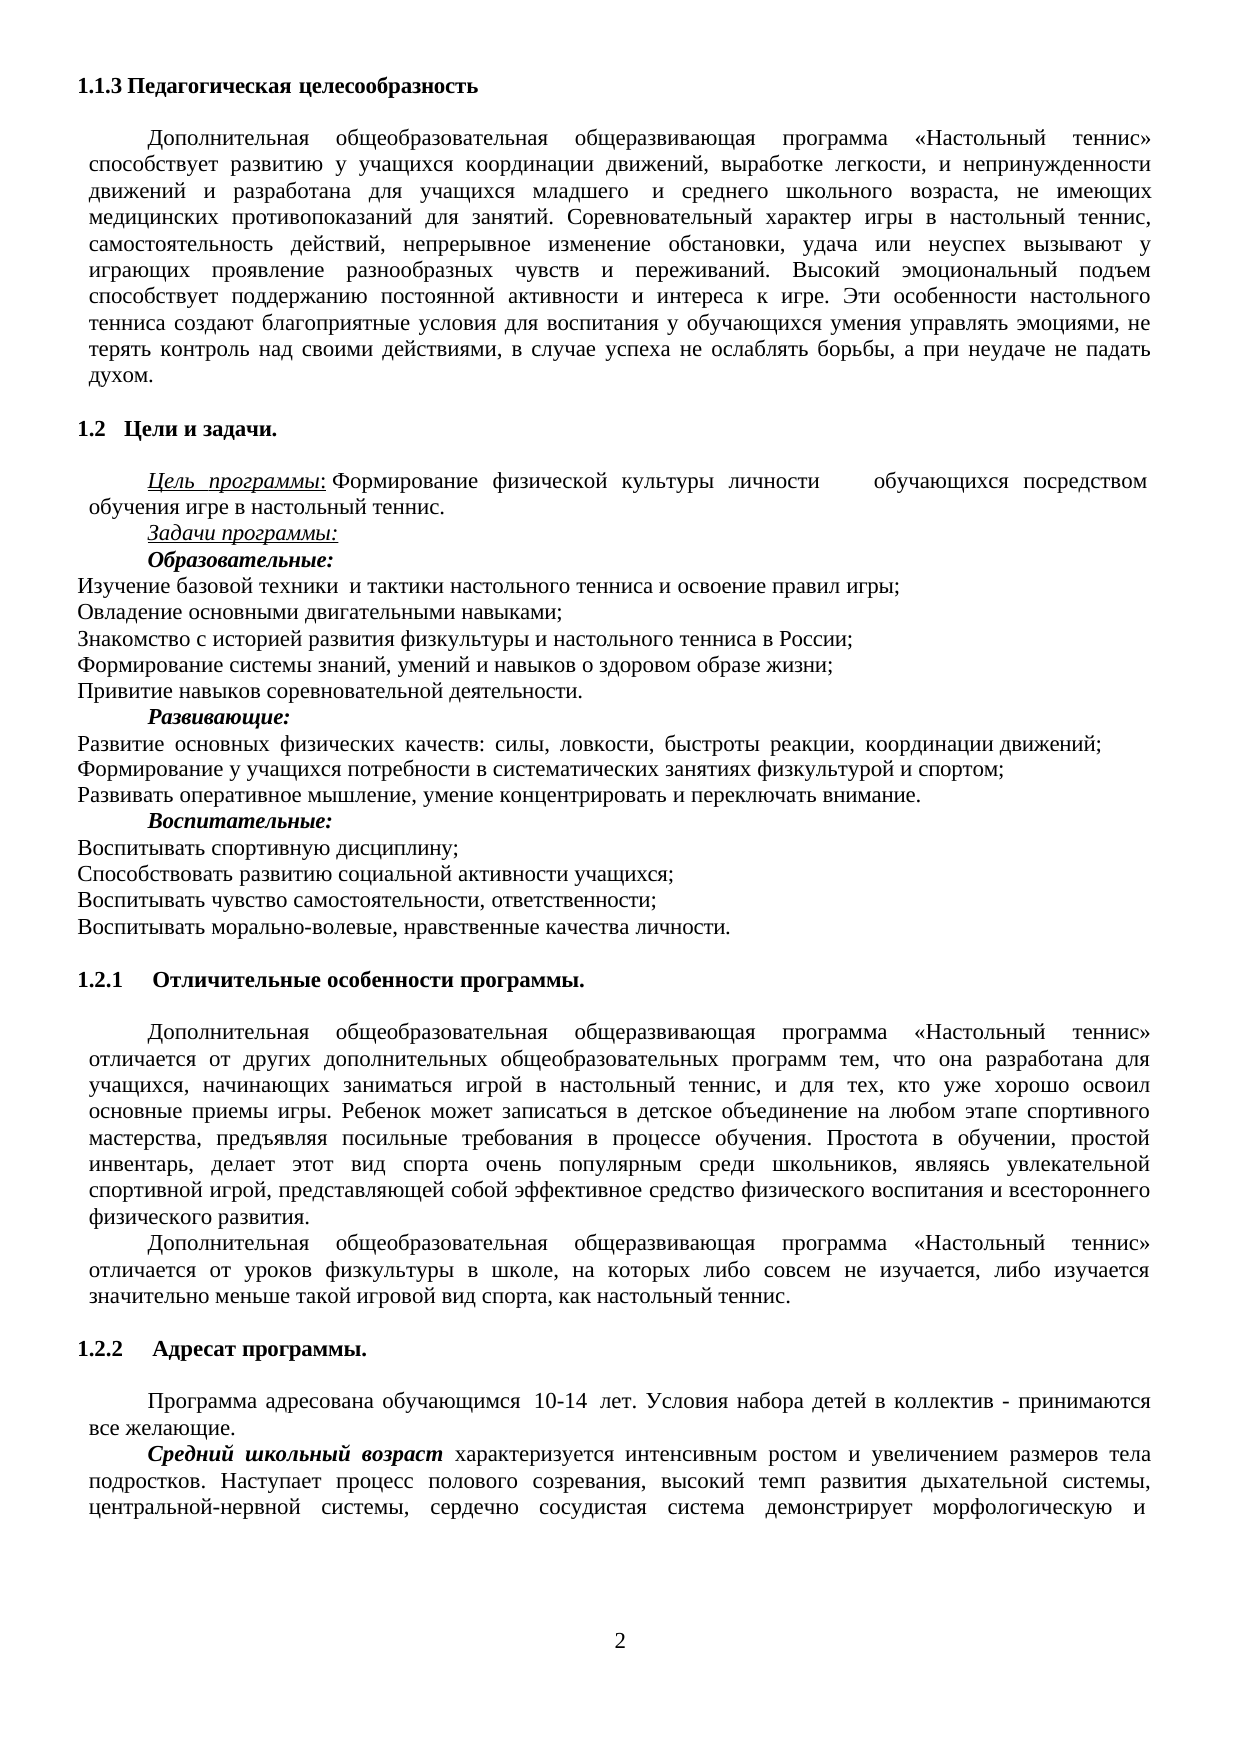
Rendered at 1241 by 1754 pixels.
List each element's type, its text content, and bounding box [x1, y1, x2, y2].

text Задачи программы: [147, 519, 1194, 546]
text Развивать оперативное мышление, умение концентрировать и переключать внимание. [77, 782, 1194, 808]
subtitle 1.1.3 Педагогическая целесообразность [77, 72, 1194, 98]
text Дополнительная общеобразовательная общеразвивающая программа «Настольный теннис» отличается от уроков физкультуры в школе, на которых либо совсем не изучается, либо изучается значительно меньше такой игровой вид спорта, как настольный теннис. [88, 1229, 1152, 1308]
text Развитие основных физических качеств: силы, ловкости, быстроты реакции, координации движений; [77, 730, 1151, 756]
text Воспитывать морально-волевые, нравственные качества личности. [77, 913, 1194, 939]
text Знакомство с историей развития физкультуры и настольного тенниса в России; [77, 625, 1194, 651]
subtitle Адресат программы. [77, 1335, 1194, 1362]
text Формирование у учащихся потребности в систематических занятиях физкультурой и спортом; [77, 756, 1194, 782]
text Изучение базовой техники и тактики настольного тенниса и освоение правил игры; [77, 572, 1194, 598]
text Воспитывать чувство самостоятельности, ответственности; [77, 887, 1194, 913]
text Средний школьный возраст характеризуется интенсивным ростом и увеличением размеров тела подростков. Наступает процесс полового созревания, высокий темп развития дыхательной системы, центральной-нервной системы, сердечно сосудистая система демонстрирует морфологическую и [88, 1440, 1152, 1519]
text Воспитывать спортивную дисциплину; [77, 834, 1194, 860]
text Программа адресована обучающимся 10-14 лет. Условия набора детей в коллектив - принимаются все желающие. [88, 1387, 1152, 1440]
text Способствовать развитию социальной активности учащихся; [77, 860, 1194, 886]
text Привитие навыков соревновательной деятельности. [77, 678, 1194, 704]
text Дополнительная общеобразовательная общеразвивающая программа «Настольный теннис» отличается от других дополнительных общеобразовательных программ тем, что она разработана для учащихся, начинающих заниматься игрой в настольный теннис, и для тех, кто уже хорошо освоил основные приемы игры. Ребенок может записаться в детское объединение на любом этапе спортивного мастерства, предъявляя посильные требования в процессе обучения. Простота в обучении, простой инвентарь, делает этот вид спорта очень популярным среди школьников, являясь увлекательной спортивной игрой, представляющей собой эффективное средство физического воспитания и всестороннего физического развития. [88, 1018, 1152, 1229]
subtitle Воспитательные: [147, 808, 1194, 834]
subtitle Цели и задачи. [77, 415, 1194, 441]
subtitle Образовательные: [147, 546, 1194, 572]
subtitle Развивающие: [147, 704, 1194, 730]
subtitle Отличительные особенности программы. [77, 966, 1194, 992]
text Цель программы: Формирование физической культуры личности обучающихся посредством обучения игре в настольный теннис. [88, 467, 1151, 519]
text Дополнительная общеобразовательная общеразвивающая программа «Настольный теннис» способствует развитию у учащихся координации движений, выработке легкости, и непринужденности движений и разработана для учащихся младшего и среднего школьного возраста, не имеющих медицинских противопоказаний для занятий. Соревновательный характер игры в настольный теннис, самостоятельность действий, непрерывное изменение обстановки, удача или неуспех вызывают у играющих проявление разнообразных чувств и переживаний. Высокий эмоциональный подъем способствует поддержанию постоянной активности и интереса к игре. Эти особенности настольного тенниса создают благоприятные условия для воспитания у обучающихся умения управлять эмоциями, не терять контроль над своими действиями, в случае успеха не ослаблять борьбы, а при неудаче не падать духом. [88, 124, 1153, 388]
text Формирование системы знаний, умений и навыков о здоровом образе жизни; [77, 651, 1194, 678]
text Овладение основными двигательными навыками; [77, 598, 1194, 625]
